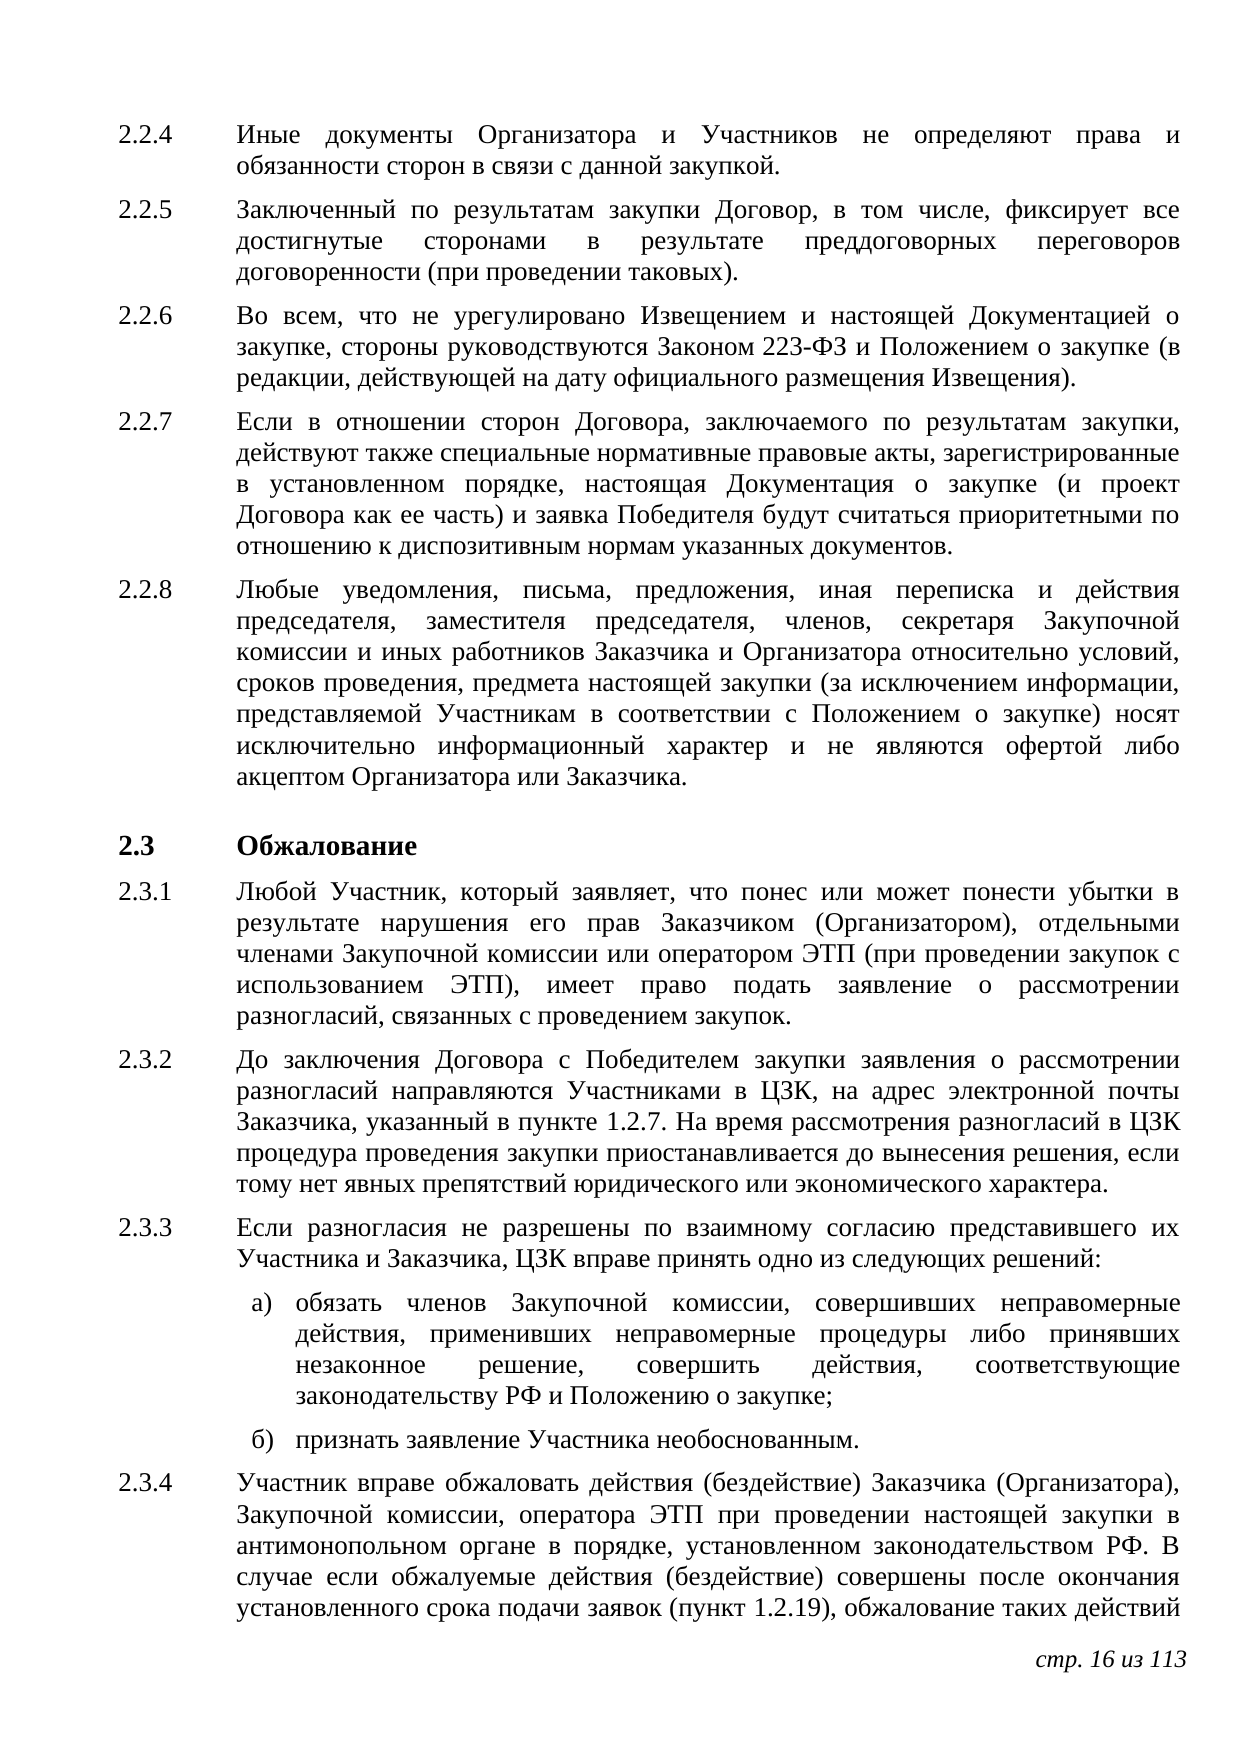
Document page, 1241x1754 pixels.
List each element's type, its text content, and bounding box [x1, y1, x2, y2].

list Иные документы Организатора и Участников не определяют права и обязанности сторон в связи с данной закупкой. [118, 118, 1181, 180]
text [118, 1467, 1181, 1622]
list Заключенный по результатам закупки Договор, в том числе, фиксирует все достигнутые сторонами в результате преддоговорных переговоров договоренности (при проведении таковых). [118, 193, 1181, 286]
text До заключения Договора с Победителем закупки заявления о рассмотрении разногласий направляются Участниками в ЦЗК, на адрес электронной почты Заказчика, указанный в пункте 1.2.7. На время рассмотрения разногласий в ЦЗК процедура проведения закупки приостанавливается до вынесения решения, если тому нет явных препятствий юридического или экономического характера. [118, 1043, 1181, 1198]
list обязать членов Закупочной комиссии, совершивших неправомерные действия, применивших неправомерные процедуры либо принявших незаконное решение, совершить действия, соответствующие законодательству РФ и Положению о закупке; [251, 1286, 1181, 1410]
list Если в отношении сторон Договора, заключаемого по результатам закупки, действуют также специальные нормативные правовые акты, зарегистрированные в установленном порядке, настоящая Документация о закупке (и проект Договора как ее часть) и заявка Победителя будут считаться приоритетными по отношению к диспозитивным нормам указанных документов. [118, 405, 1181, 561]
subtitle Обжалование [118, 828, 1181, 862]
list признать заявление Участника необоснованным. [251, 1423, 1181, 1454]
text Любой Участник, который заявляет, что понес или может понести убытки в результате нарушения его прав Заказчиком (Организатором), отдельными членами Закупочной комиссии или оператором ЭТП (при проведении закупок с использованием ЭТП), имеет право подать заявление о рассмотрении разногласий, связанных с проведением закупок. [118, 874, 1181, 1030]
list Любые уведомления, письма, предложения, иная переписка и действия председателя, заместителя председателя, членов, секретаря Закупочной комиссии и иных работников Заказчика и Организатора относительно условий, сроков проведения, предмета настоящей закупки (за исключением информации, представляемой Участникам в соответствии с Положением о закупке) носят исключительно информационный характер и не являются офертой либо акцептом Организатора или Заказчика. [118, 573, 1181, 791]
list Во всем, что не урегулировано Извещением и настоящей Документацией о закупке, стороны руководствуются Законом 223-ФЗ и Положением о закупке (в редакции, действующей на дату официального размещения Извещения). [118, 299, 1181, 392]
text Если разногласия не разрешены по взаимному согласию представившего их Участника и Заказчика, ЦЗК вправе принять одно из следующих решений: [118, 1211, 1181, 1273]
